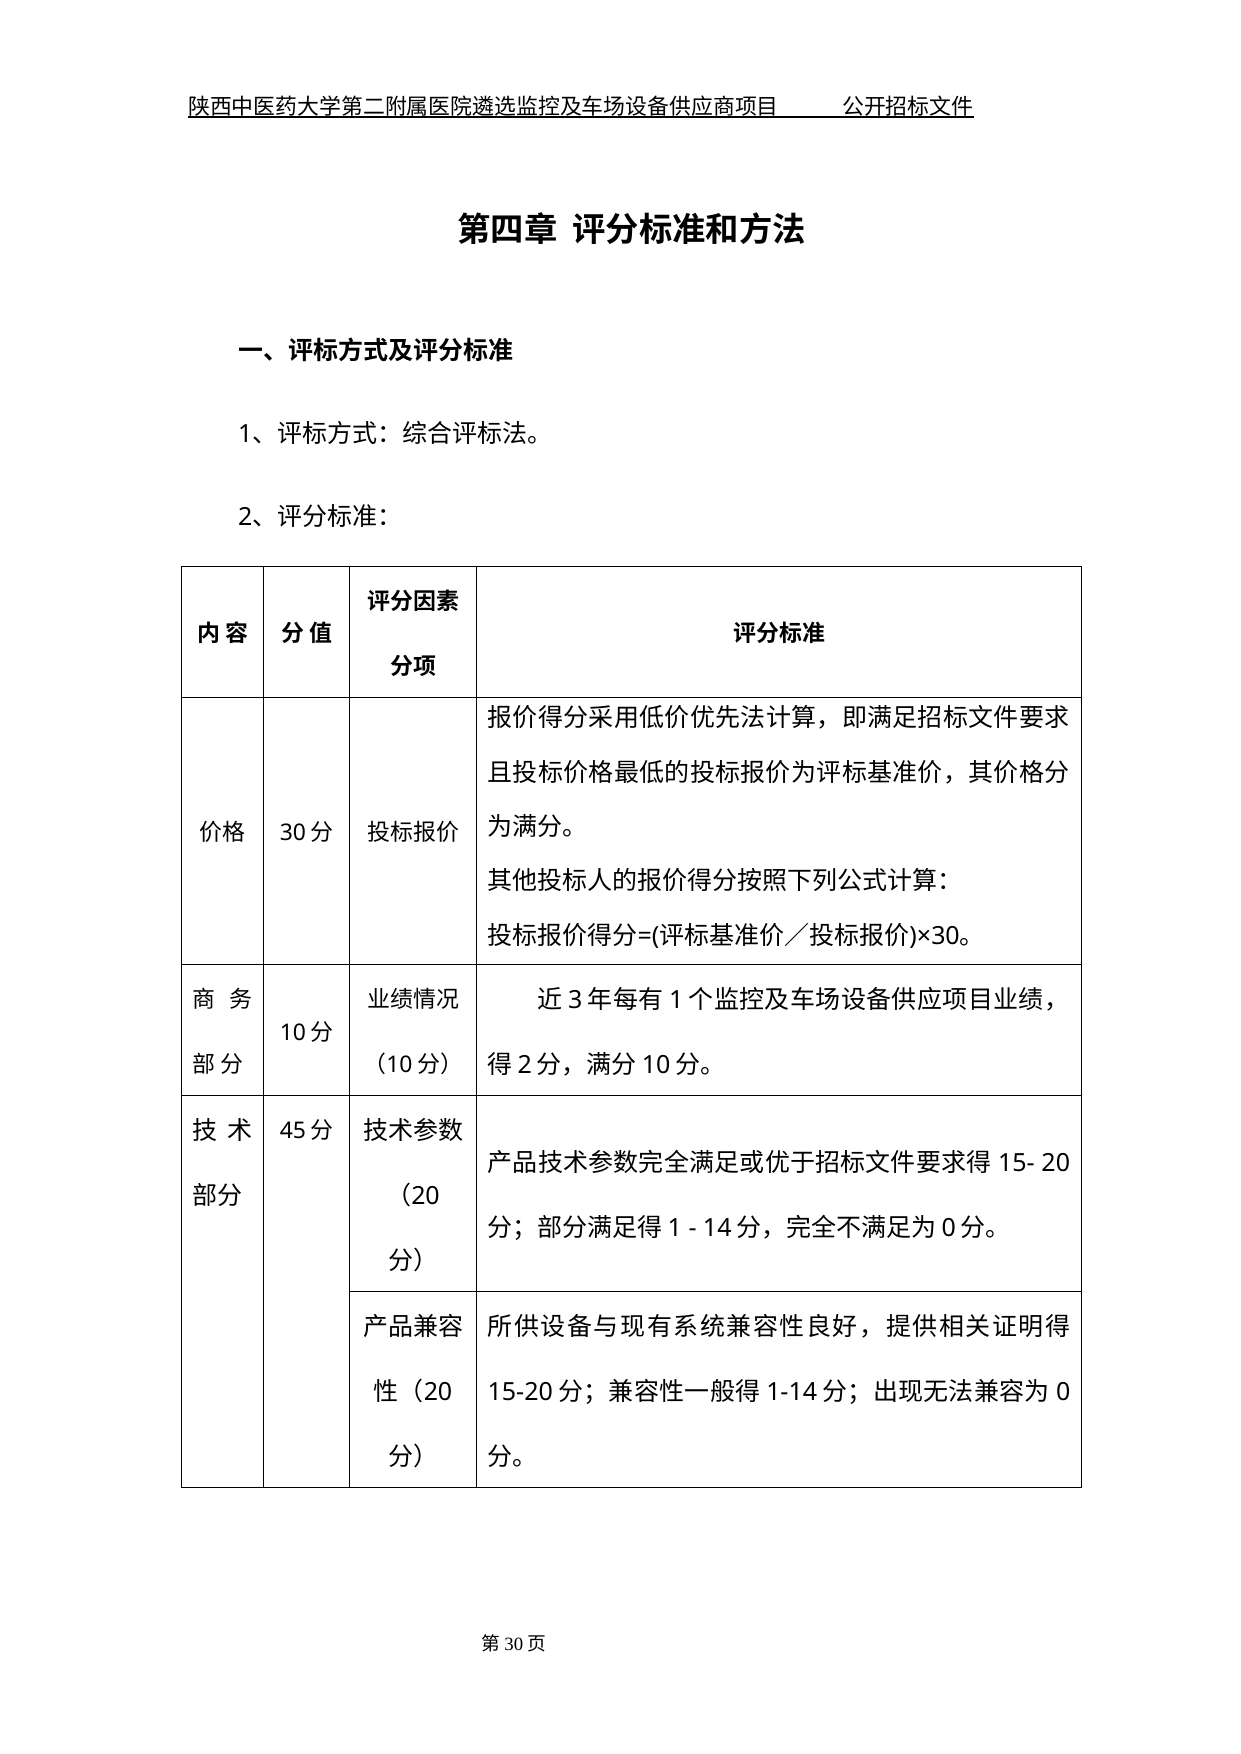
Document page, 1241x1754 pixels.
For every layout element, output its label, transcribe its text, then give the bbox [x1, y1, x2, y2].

table_cell 报价得分采用低价优先法计算，即满足招标文件要求且投标价格最低的投标报价为评标基准价，其价格分为满分。 其他投标人的报价得分按照下列公式计算： 投标报价得分=(评标基准价／投标报价)×30。 [477, 698, 1081, 964]
table_cell 商务部 分 [182, 965, 263, 1095]
table_cell 近3年每有1个监控及车场设备供应项目业绩，得2分，满分10分。 [477, 965, 1081, 1095]
table_header 评分因素分项 [350, 567, 476, 697]
table_cell 技术参数（20分） [350, 1096, 476, 1291]
table_header 评分标准 [477, 567, 1081, 697]
table_cell 所供设备与现有系统兼容性良好，提供相关证明得15-20分；兼容性一般得1-14分；出现无法兼容为0分。 [477, 1292, 1081, 1487]
table_cell 价格 [182, 698, 263, 964]
table_cell 业绩情况（10分） [350, 965, 476, 1095]
table_cell 产品技术参数完全满足或优于招标文件要求得15- 20分；部分满足得1 - 14分，完全不满足为0分。 [477, 1096, 1081, 1291]
text 2、评分标准： [188, 482, 1075, 547]
table_cell 30分 [264, 698, 349, 964]
table_header 内 容 [182, 567, 263, 697]
table_cell 投标报价 [350, 698, 476, 964]
table_header 分 值 [264, 567, 349, 697]
table_cell 产品兼容性（20分） [350, 1292, 476, 1487]
list 第四章 评分标准和方法 [188, 194, 1075, 259]
text 1、评标方式：综合评标法。 [188, 399, 1075, 464]
table_cell 45分 [264, 1096, 349, 1487]
text 一、评标方式及评分标准 [188, 316, 1075, 381]
table_cell 技术部分 [182, 1096, 263, 1487]
table_cell 10分 [264, 965, 349, 1095]
